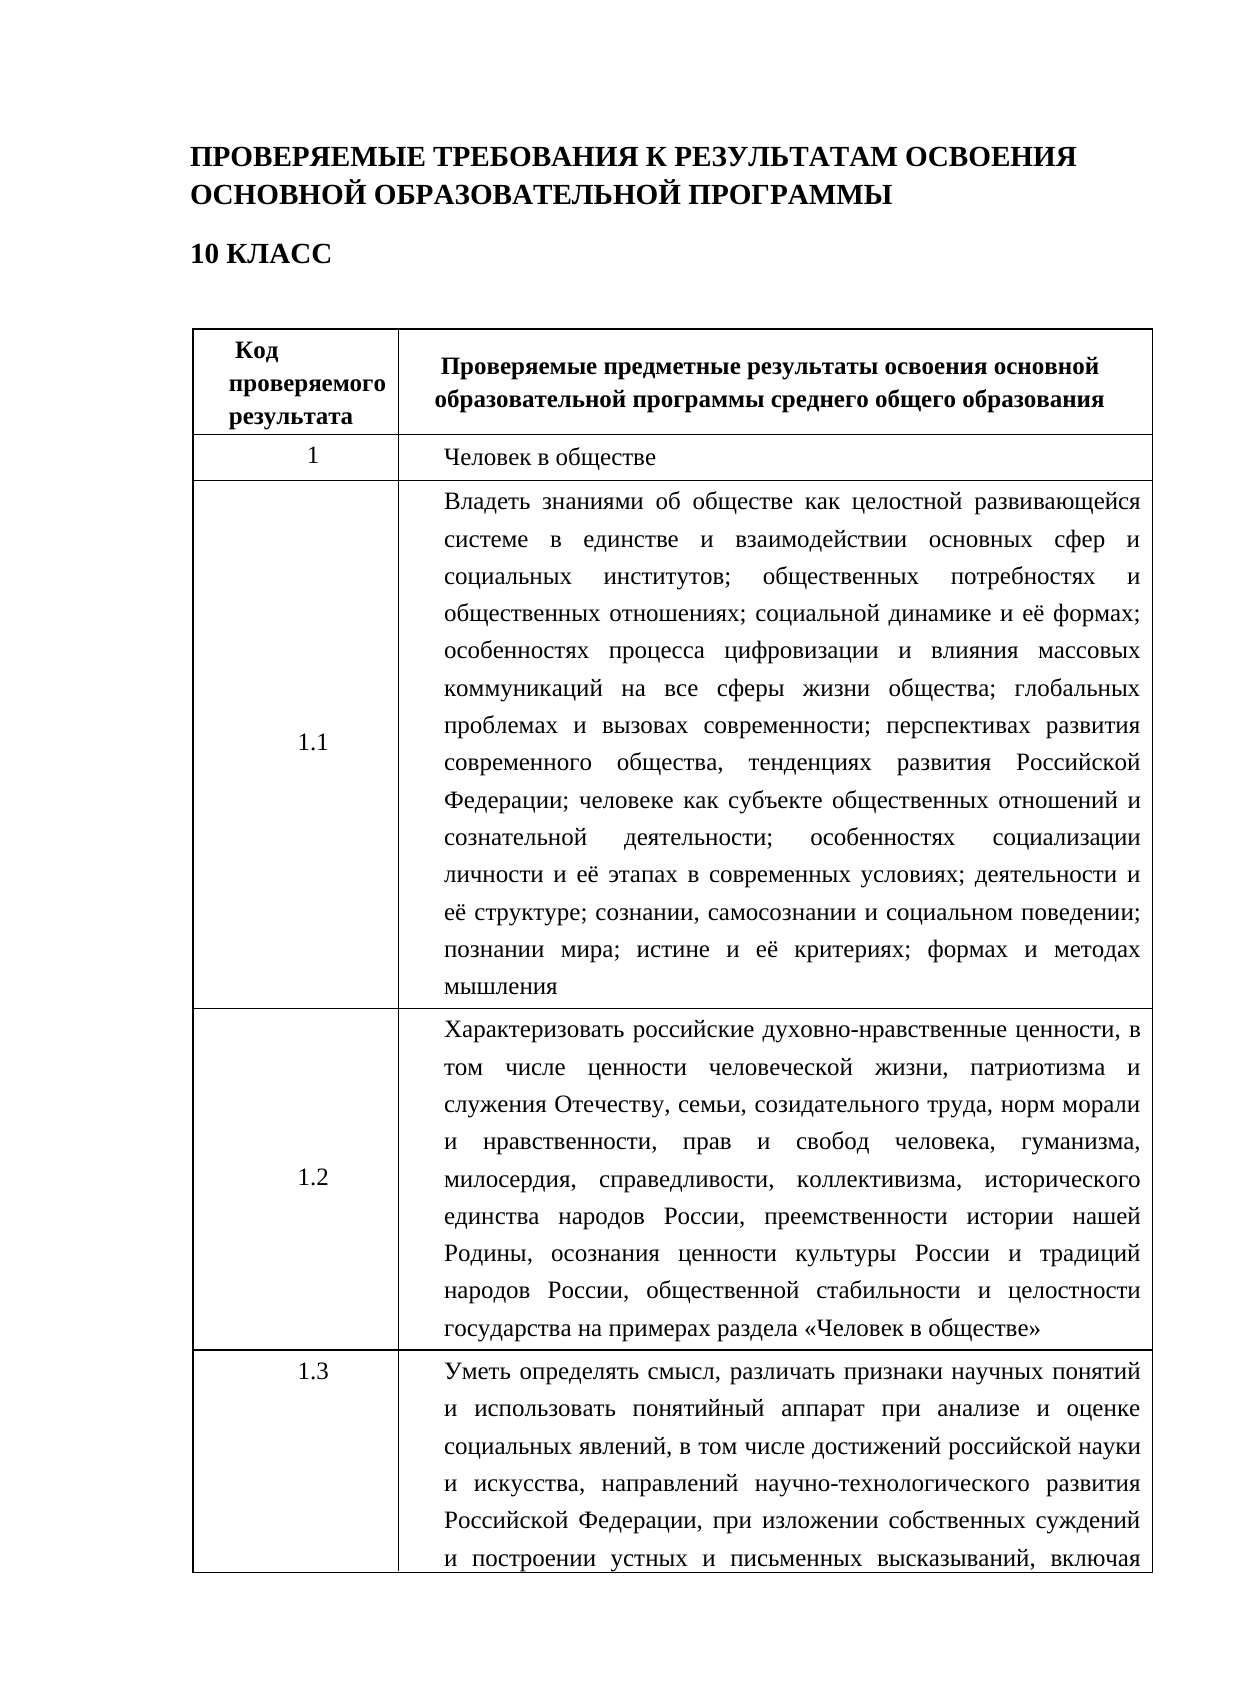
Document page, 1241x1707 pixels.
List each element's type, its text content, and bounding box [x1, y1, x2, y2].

table_cell Владеть знаниями об обществе как целостной развивающейся системе в единстве и взаимодействии основных сфер и социальных институтов; общественных потребностях и общественных отношениях; социальной динамике и её формах; особенностях процесса цифровизации и влияния массовых коммуникаций на все сферы жизни общества; глобальных проблемах и вызовах современности; перспективах развития современного общества, тенденциях развития Российской Федерации; человеке как субъекте общественных отношений и сознательной деятельности; особенностях социализации личности и её этапах в современных условиях; деятельности и её структуре; сознании, самосознании и социальном поведении; познании мира; истине и её критериях; формах и методах мышления [399, 481, 1152, 1008]
table_cell 1.1 [194, 481, 398, 1008]
table_cell Характеризовать российские духовно-нравственные ценности, в том числе ценности человеческой жизни, патриотизма и служения Отечеству, семьи, созидательного труда, норм морали и нравственности, прав и свобод человека, гуманизма, милосердия, справедливости, коллективизма, исторического единства народов России, преемственности истории нашей Родины, осознания ценности культуры России и традиций народов России, общественной стабильности и целостности государства на примерах раздела «Человек в обществе» [399, 1009, 1152, 1349]
table_cell 1.3 [194, 1351, 398, 1571]
table_cell Человек в обществе [399, 435, 1152, 479]
text 10 КЛАСС [190, 237, 1152, 270]
text ПРОВЕРЯЕМЫЕ ТРЕБОВАНИЯ К РЕЗУЛЬТАТАМ ОСВОЕНИЯ ОСНОВНОЙ ОБРАЗОВАТЕЛЬНОЙ ПРОГРАММЫ [190, 139, 1152, 211]
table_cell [399, 1351, 1152, 1571]
table_header Код проверяемого результата [194, 330, 398, 433]
table_header Проверяемые предметные результаты освоения основной образовательной программы среднего общего образования [399, 330, 1152, 433]
table_cell 1.2 [194, 1009, 398, 1349]
table_cell 1 [194, 435, 398, 479]
